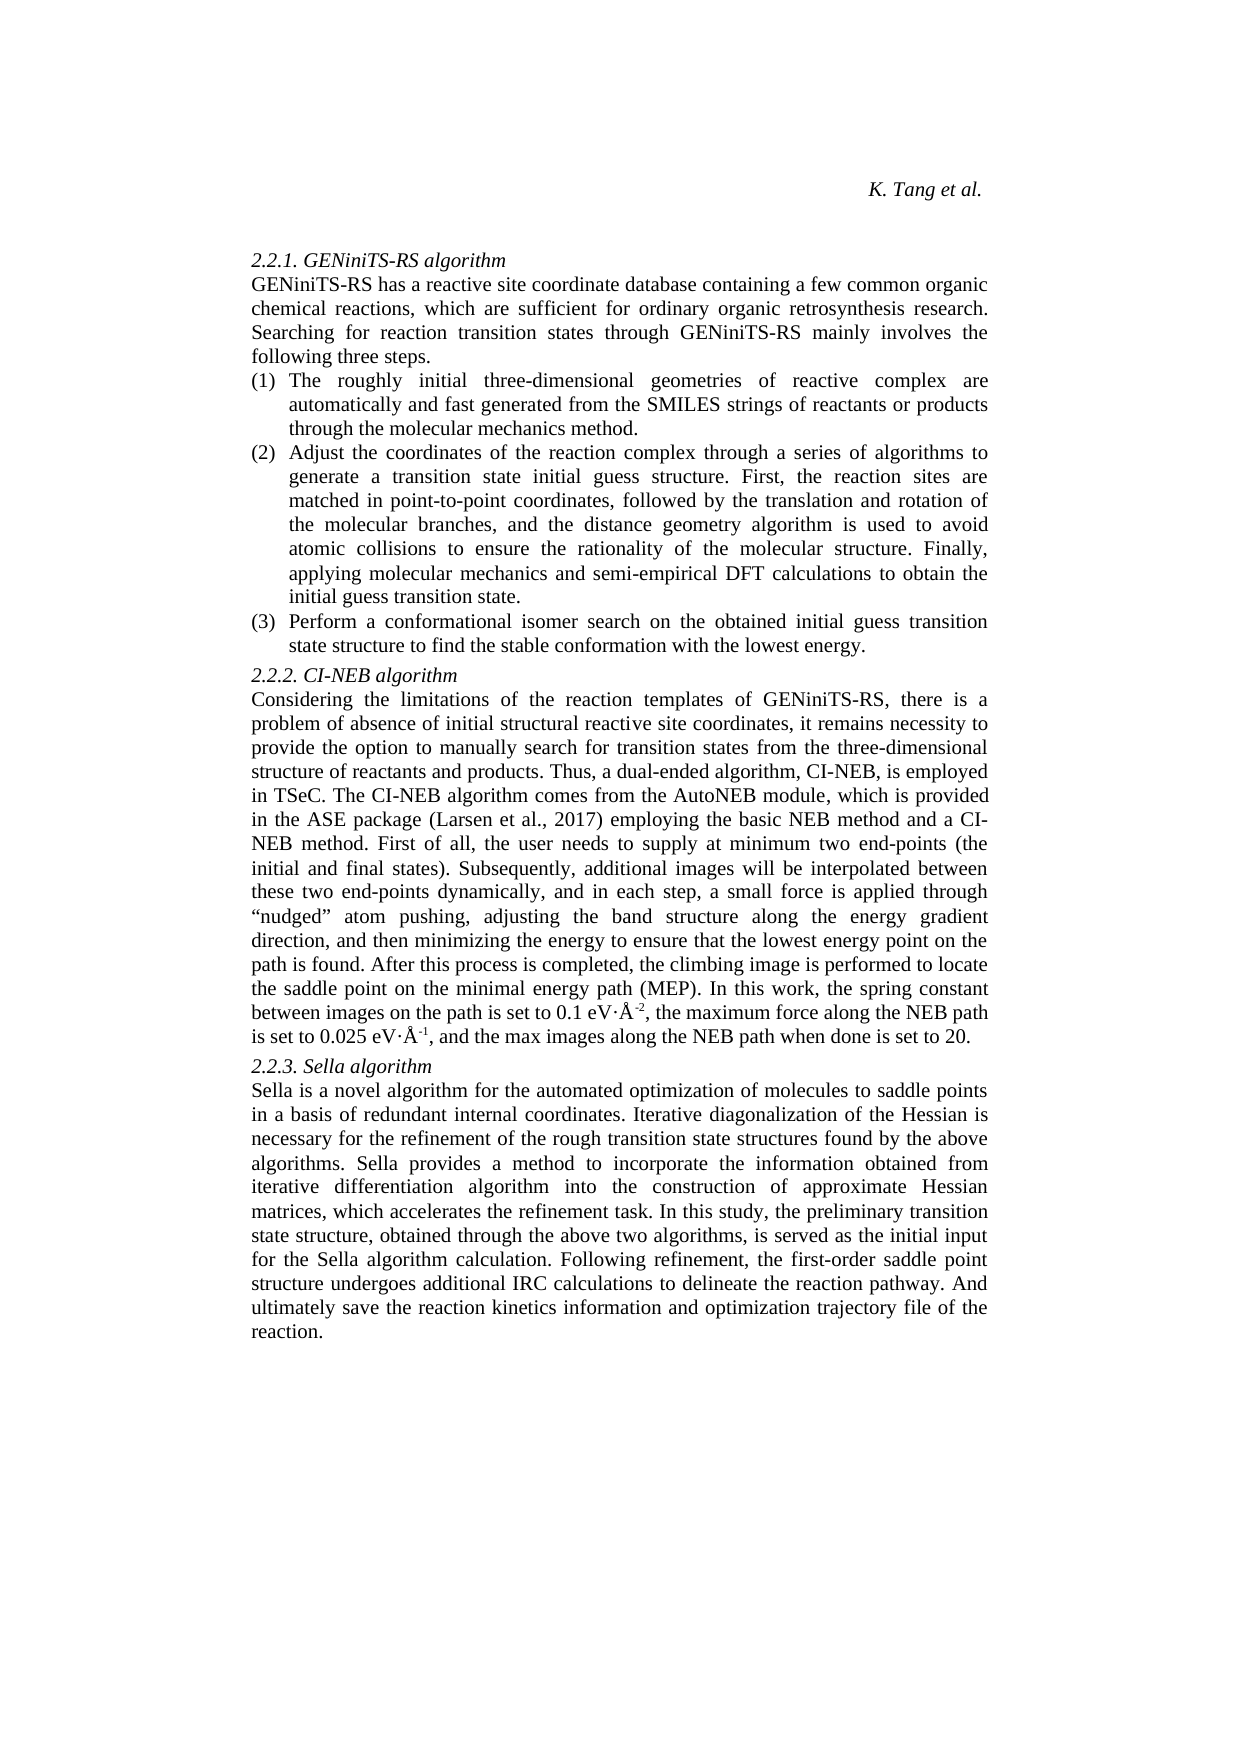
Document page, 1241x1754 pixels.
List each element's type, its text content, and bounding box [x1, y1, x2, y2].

text CI-NEB algorithm [251, 663, 989, 687]
text Sella algorithm [251, 1054, 989, 1078]
list The roughly initial three-dimensional geometries of reactive complex are automatically and fast generated from the SMILES strings of reactants or products through the molecular mechanics method. [251, 368, 989, 440]
text Considering the limitations of the reaction templates of GENiniTS-RS, there is a problem of absence of initial structural reactive site coordinates, it remains necessity to provide the option to manually search for transition states from the three-dimensional structure of reactants and products. Thus, a dual-ended algorithm, CI-NEB, is employed in TSeC. The CI-NEB algorithm comes from the AutoNEB module, which is provided in the ASE package (Larsen et al., 2017) employing the basic NEB method and a CI-NEB method. First of all, the user needs to supply at minimum two end-points (the initial and final states). Subsequently, additional images will be interpolated between these two end-points dynamically, and in each step, a small force is applied through “nudged” atom pushing, adjusting the band structure along the energy gradient direction, and then minimizing the energy to ensure that the lowest energy point on the path is found. After this process is completed, the climbing image is performed to locate the saddle point on the minimal energy path (MEP). In this work, the spring constant between images on the path is set to 0.1 eV·Å-2, the maximum force along the NEB path is set to 0.025 eV·Å-1, and the max images along the NEB path when done is set to 20. [251, 687, 989, 1048]
text GENiniTS-RS algorithm [251, 248, 989, 272]
list Perform a conformational isomer search on the obtained initial guess transition state structure to find the stable conformation with the lowest energy. [251, 608, 989, 657]
text GENiniTS-RS has a reactive site coordinate database containing a few common organic chemical reactions, which are sufficient for ordinary organic retrosynthesis research. Searching for reaction transition states through GENiniTS-RS mainly involves the following three steps. [251, 272, 989, 368]
list Adjust the coordinates of the reaction complex through a series of algorithms to generate a transition state initial guess structure. First, the reaction sites are matched in point-to-point coordinates, followed by the translation and rotation of the molecular branches, and the distance geometry algorithm is used to avoid atomic collisions to ensure the rationality of the molecular structure. Finally, applying molecular mechanics and semi-empirical DFT calculations to obtain the initial guess transition state. [251, 440, 989, 608]
text Sella is a novel algorithm for the automated optimization of molecules to saddle points in a basis of redundant internal coordinates. Iterative diagonalization of the Hessian is necessary for the refinement of the rough transition state structures found by the above algorithms. Sella provides a method to incorporate the information obtained from iterative differentiation algorithm into the construction of approximate Hessian matrices, which accelerates the refinement task. In this study, the preliminary transition state structure, obtained through the above two algorithms, is served as the initial input for the Sella algorithm calculation. Following refinement, the first-order saddle point structure undergoes additional IRC calculations to delineate the reaction pathway. And ultimately save the reaction kinetics information and optimization trajectory file of the reaction. [251, 1078, 989, 1343]
